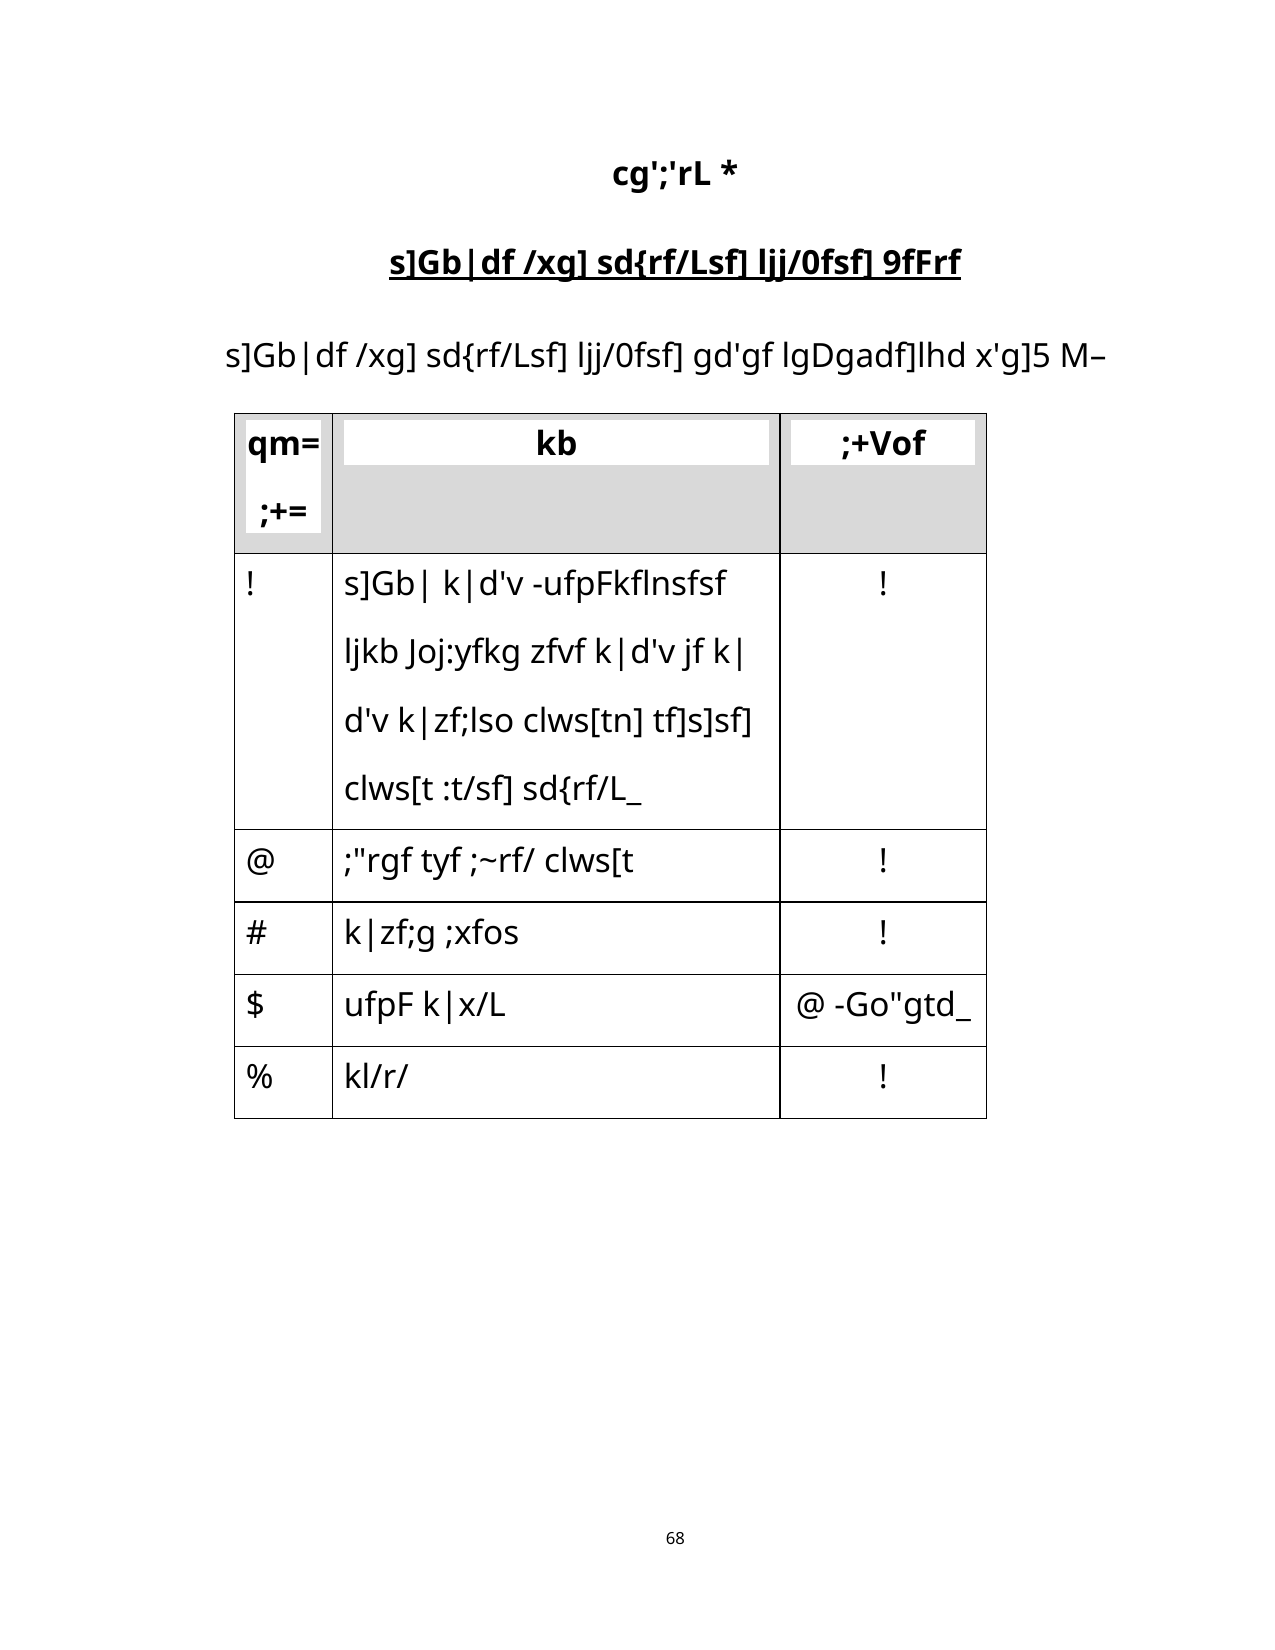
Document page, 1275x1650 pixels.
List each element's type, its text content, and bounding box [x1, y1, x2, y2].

table_cell ! [781, 903, 986, 973]
table_cell @ [235, 830, 332, 901]
text s]Gb|df /xg] sd{rf/Lsf] ljj/0fsf] 9fFrf [150, 239, 1200, 284]
table_cell ! [781, 554, 986, 829]
table_cell s]Gb| k|d'v -ufpFkflnsfsf ljkb Joj:yfkg zfvf k|d'v jf k|d'v k|zf;lso clws[tn] tf]s]sf] clws[t :t/sf] sd{rf/L_ [333, 554, 779, 829]
text s]Gb|df /xg] sd{rf/Lsf] ljj/0fsf] gd'gf lgDgadf]lhd x'g]5 M– [150, 332, 1200, 377]
table_cell ! [235, 554, 332, 829]
table_cell @ -Go"gtd_ [781, 975, 986, 1046]
table_header kb [333, 414, 779, 553]
table_cell # [235, 903, 332, 973]
table_cell k|zf;g ;xfos [333, 903, 779, 973]
table_cell ! [781, 830, 986, 901]
table_cell % [235, 1047, 332, 1118]
table_header qm=;+= [235, 414, 332, 553]
table_cell $ [235, 975, 332, 1046]
table_cell ufpF k|x/L [333, 975, 779, 1046]
text cg';'rL * [150, 150, 1200, 195]
table_cell kl/r/ [333, 1047, 779, 1118]
table_cell ! [781, 1047, 986, 1118]
table_header ;+Vof [781, 414, 986, 553]
table_cell ;"rgf tyf ;~rf/ clws[t [333, 830, 779, 901]
